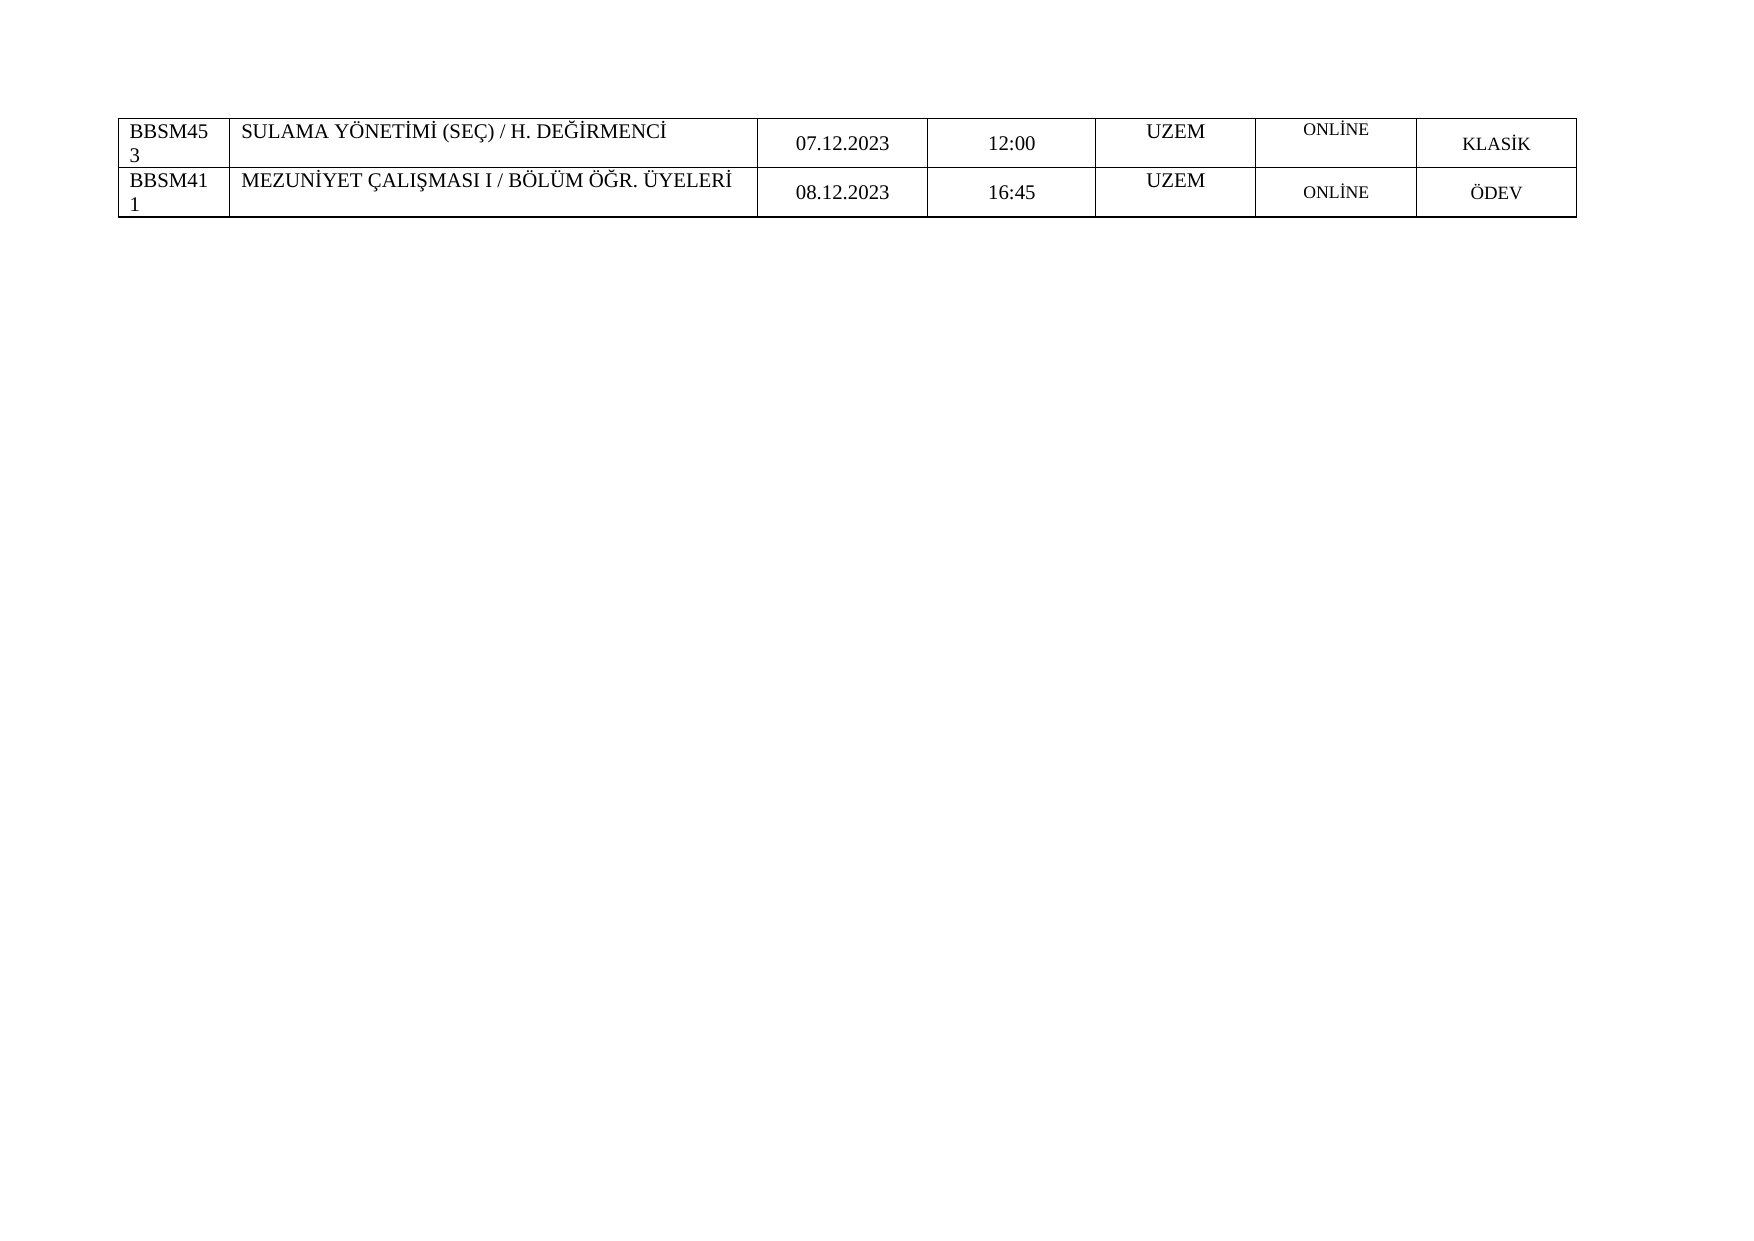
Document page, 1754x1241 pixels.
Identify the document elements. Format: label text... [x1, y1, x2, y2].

table_cell UZEM [1096, 168, 1255, 216]
table_cell MEZUNİYET ÇALIŞMASI I / BÖLÜM ÖĞR. ÜYELERİ [230, 168, 757, 216]
table_cell 12:00 [928, 119, 1095, 167]
table_cell ÖDEV [1417, 168, 1576, 216]
table_cell SULAMA YÖNETİMİ (SEÇ) / H. DEĞİRMENCİ [230, 119, 757, 167]
table_cell ONLİNE [1256, 119, 1416, 167]
table_cell ONLİNE [1256, 168, 1416, 216]
table_cell BBSM453 [119, 119, 229, 167]
table_cell KLASİK [1417, 119, 1576, 167]
table_cell BBSM411 [119, 168, 229, 216]
table_cell 07.12.2023 [758, 119, 927, 167]
table_cell 08.12.2023 [758, 168, 927, 216]
table_cell UZEM [1096, 119, 1255, 167]
table_cell 16:45 [928, 168, 1095, 216]
